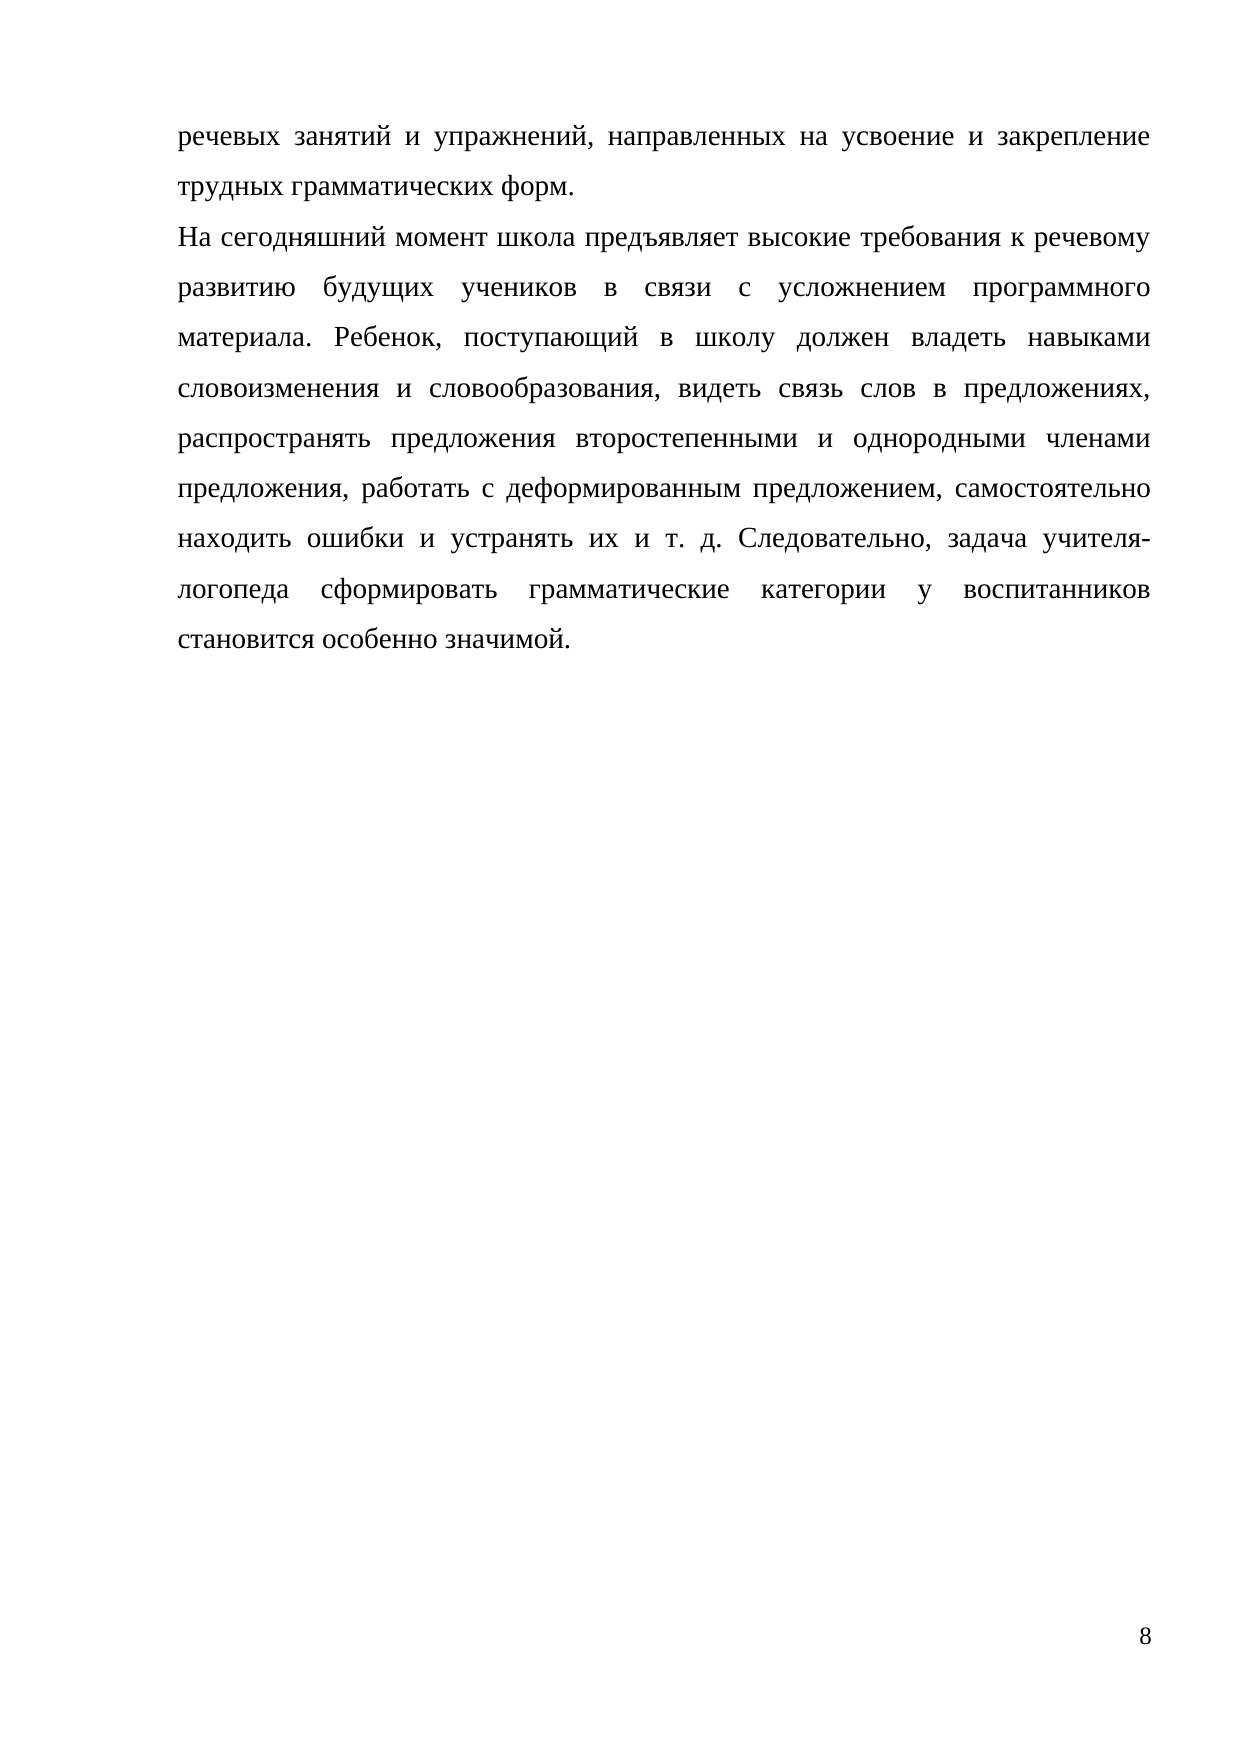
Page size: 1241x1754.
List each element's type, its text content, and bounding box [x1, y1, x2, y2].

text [177, 118, 1152, 202]
text На сегодняшний момент школа предъявляет высокие требования к речевому развитию будущих учеников в связи с усложнением программного материала. Ребенок, поступающий в школу должен владеть навыками словоизменения и словообразования, видеть связь слов в предложениях, распространять предложения второстепенными и однородными членами предложения, работать с деформированным предложением, самостоятельно находить ошибки и устранять их и т. д. Следовательно, задача учителя-логопеда сформировать грамматические категории у воспитанников становится особенно значимой. [177, 219, 1152, 655]
